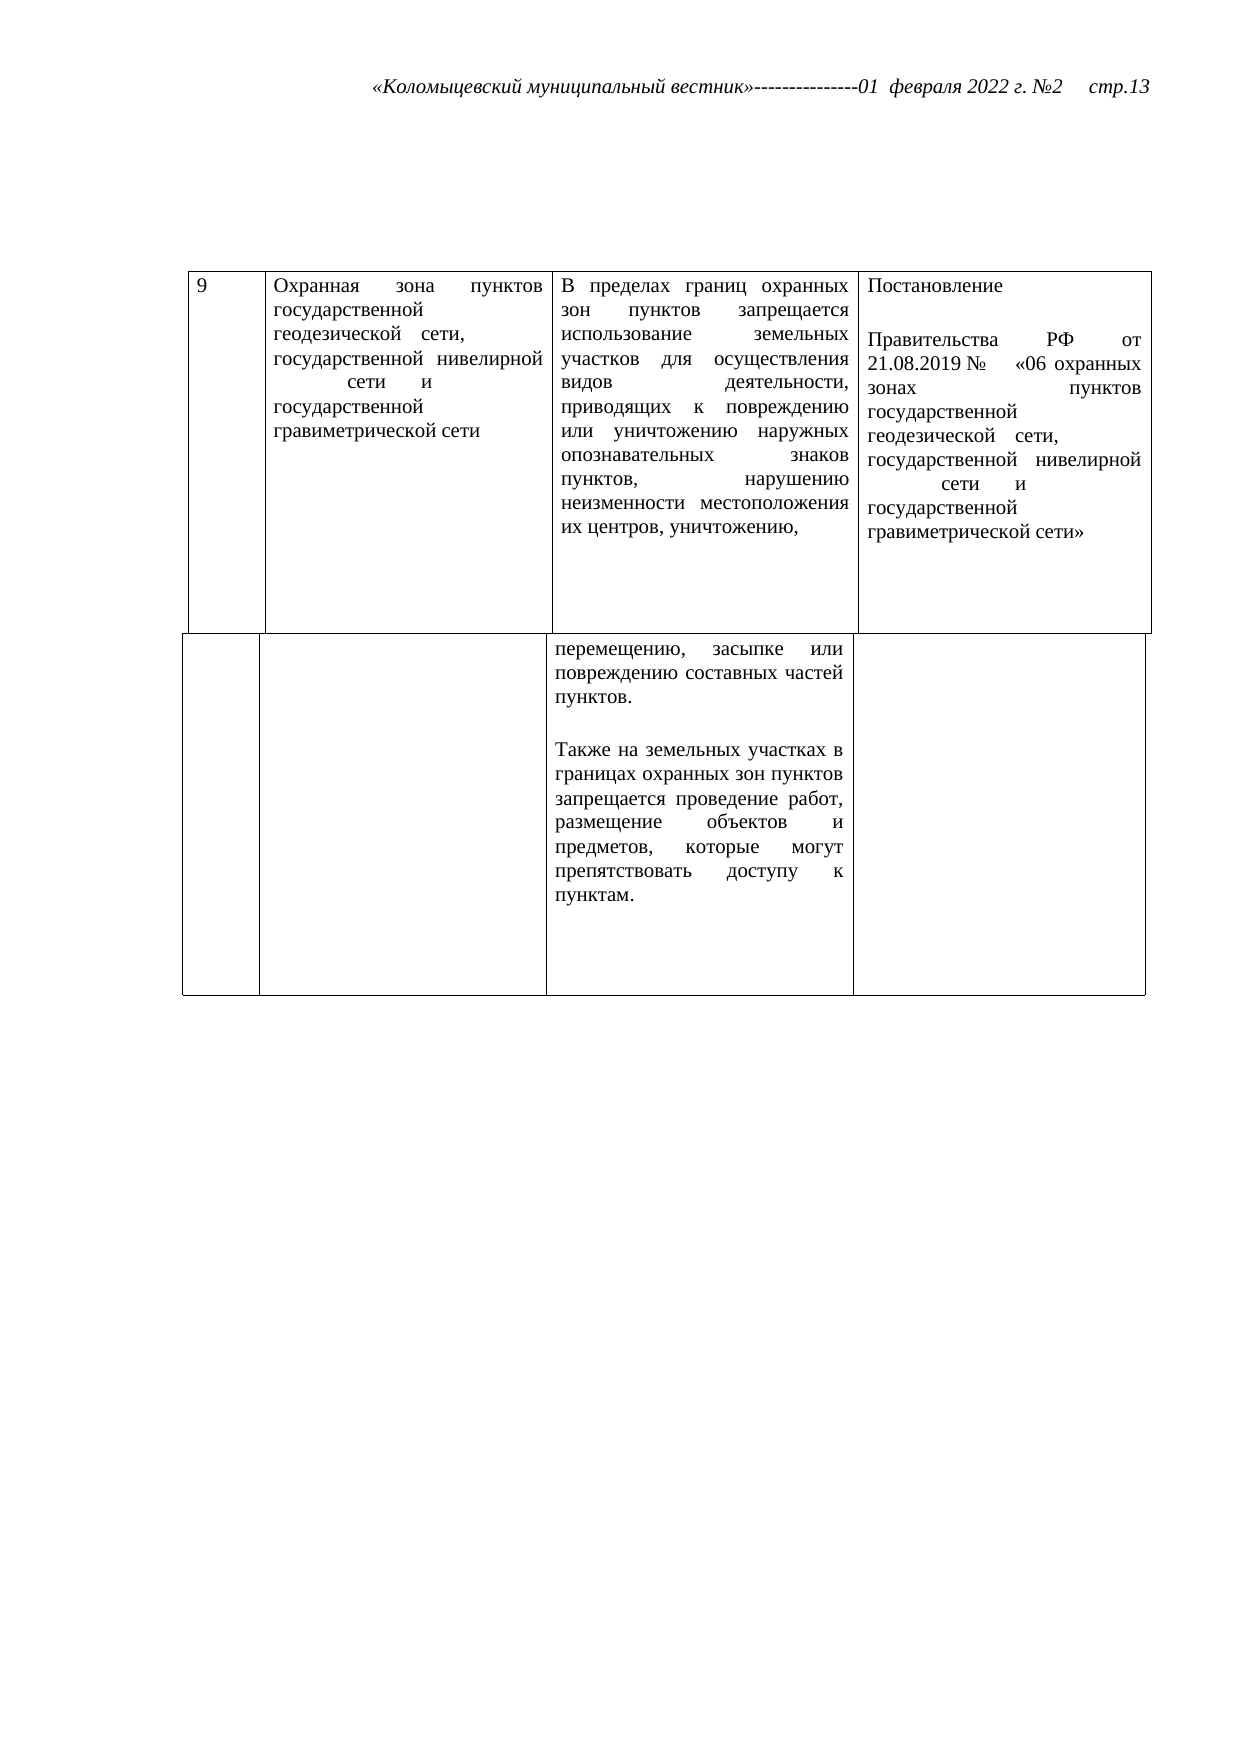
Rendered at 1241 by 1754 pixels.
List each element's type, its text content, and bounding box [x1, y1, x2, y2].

table_header В пределах границ охранных зон пунктов запрещается использование земельных участков для осуществления видов деятельности, приводящих к повреждению или уничтожению наружных опознавательных знаков пунктов, нарушению неизменности местоположения их центров, уничтожению, [553, 272, 858, 633]
table_header 9 [189, 272, 265, 633]
table_cell [183, 634, 259, 995]
table_header Охранная зона пунктов государственной геодезической сети, государственной нивелирной сети и государственной гравиметрической сети [266, 272, 552, 633]
table_cell [260, 634, 546, 995]
table_header Постановление Правительства РФ от 21.08.2019 № «06 охранных зонах пунктов государственной геодезической сети, государственной нивелирной сети и государственной гравиметрической сети» [859, 272, 1151, 633]
table_cell [854, 634, 1145, 995]
table_cell перемещению, засыпке или повреждению составных частей пунктов. Также на земельных участках в границах охранных зон пунктов запрещается проведение работ, размещение объектов и предметов, которые могут препятствовать доступу к пунктам. [547, 634, 853, 995]
